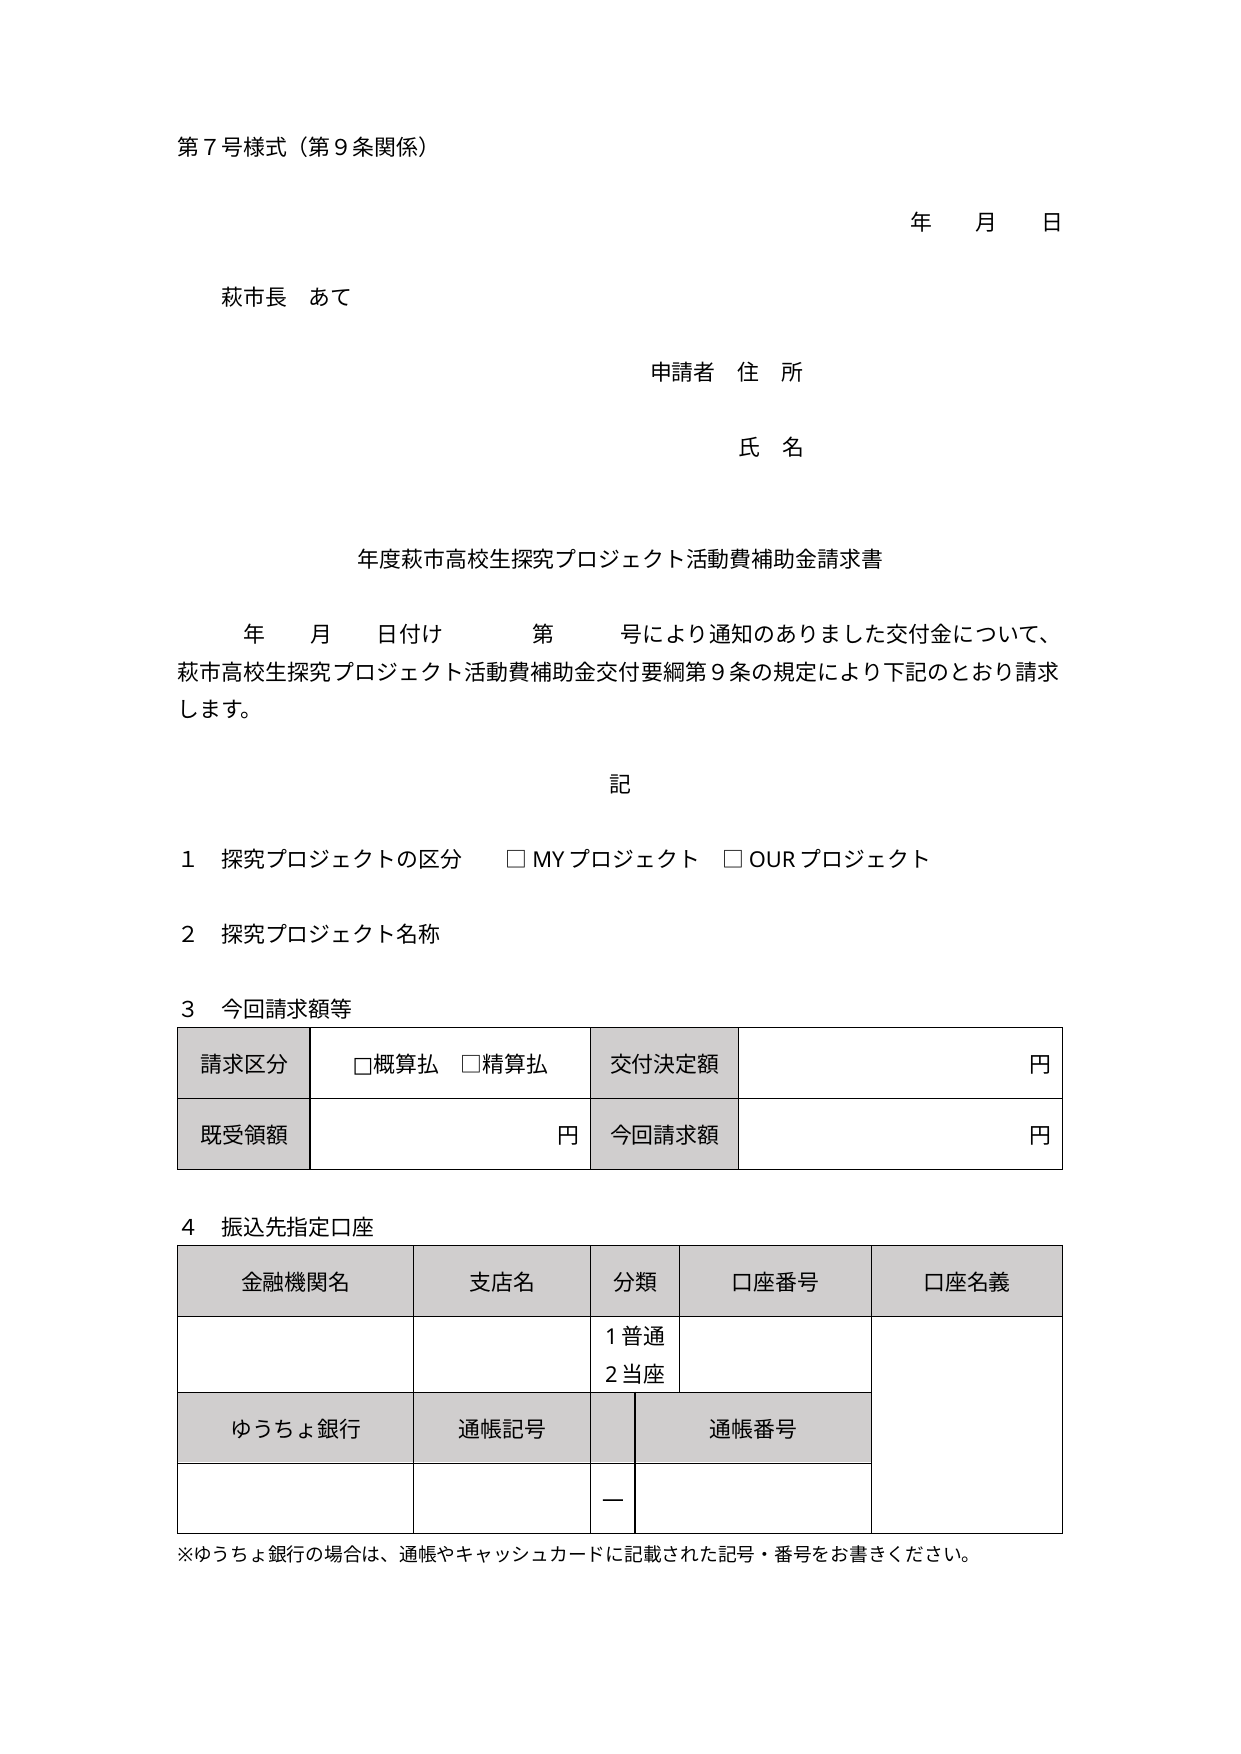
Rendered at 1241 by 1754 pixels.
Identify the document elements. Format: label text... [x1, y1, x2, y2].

table_cell 既受領額 [178, 1099, 309, 1169]
table_cell [872, 1317, 1062, 1533]
table_cell [414, 1317, 590, 1392]
table_header 円 [739, 1028, 1062, 1098]
table_cell 円 [311, 1099, 590, 1169]
table_cell ゆうちょ銀行 [178, 1393, 413, 1462]
table_header 口座名義 [872, 1246, 1062, 1316]
text 年度萩市高校生探究プロジェクト活動費補助金請求書 [177, 539, 1063, 577]
text 第７号様式（第９条関係） [177, 127, 1063, 164]
text ※ゆうちょ銀行の場合は、通帳やキャッシュカードに記載された記号・番号をお書きください。 [177, 1534, 1063, 1572]
table_header 交付決定額 [591, 1028, 738, 1098]
table_cell 通帳番号 [636, 1393, 871, 1462]
table_cell 1普通 2当座 [591, 1317, 679, 1392]
table_header 口座番号 [680, 1246, 871, 1316]
table_header 支店名 [414, 1246, 590, 1316]
table_header 請求区分 [178, 1028, 309, 1098]
table_cell [414, 1464, 590, 1533]
text 氏 名 [709, 427, 1063, 464]
table_cell 今回請求額 [591, 1099, 738, 1169]
text 年 月 日 [177, 202, 1063, 239]
table_cell 通帳記号 [414, 1393, 590, 1462]
table_cell [636, 1464, 871, 1533]
table_cell ― [591, 1464, 634, 1533]
table_cell [178, 1317, 413, 1392]
text ３ 今回請求額等 [177, 989, 1063, 1027]
text １ 探究プロジェクトの区分 □ MYプロジェクト □ OURプロジェクト [177, 839, 1063, 877]
table_cell [178, 1464, 413, 1533]
table_header 分類 [591, 1246, 679, 1316]
table_header □概算払 □精算払 [311, 1028, 590, 1098]
text ２ 探究プロジェクト名称 [177, 914, 1063, 952]
text 記 [177, 764, 1063, 802]
table_cell 円 [739, 1099, 1062, 1169]
text 萩市長 あて [177, 277, 1063, 314]
table_cell [680, 1317, 871, 1392]
text ４ 振込先指定口座 [177, 1207, 1063, 1245]
table_cell [591, 1393, 634, 1462]
text 申請者 住 所 [650, 352, 1063, 389]
table_header 金融機関名 [178, 1246, 413, 1316]
text 年 月 日付け 第 号により通知のありました交付金について、萩市高校生探究プロジェクト活動費補助金交付要綱第９条の規定により下記のとおり請求します。 [177, 614, 1063, 727]
